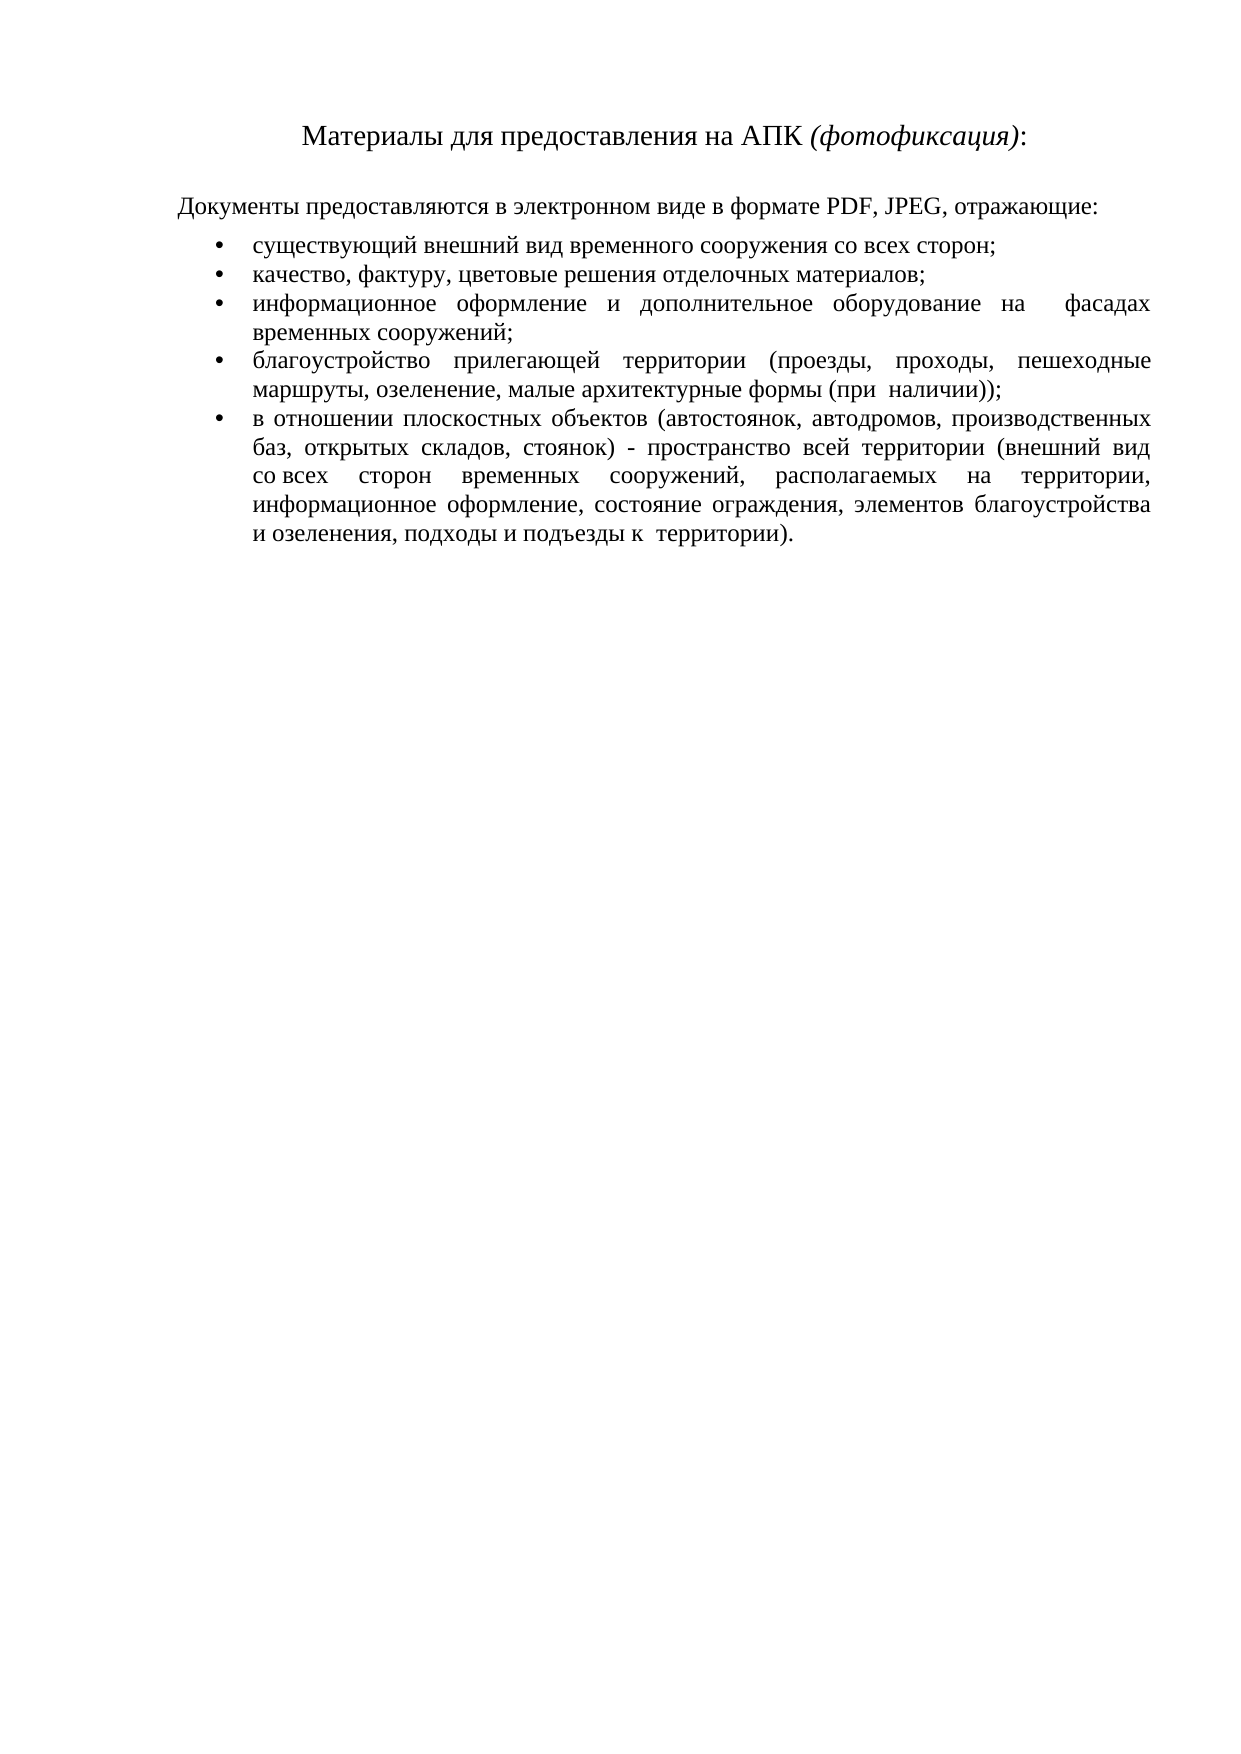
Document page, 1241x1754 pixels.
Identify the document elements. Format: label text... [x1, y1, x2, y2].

list существующий внешний вид временного сооружения со всех сторон; [215, 230, 1152, 259]
list информационное оформление и дополнительное оборудование на фасадах временных сооружений; [215, 288, 1152, 345]
list качество, фактуру, цветовые решения отделочных материалов; [215, 259, 1152, 288]
list в отношении плоскостных объектов (автостоянок, автодромов, производственных баз, открытых складов, стоянок) - пространство всей территории (внешний вид со всех сторон временных сооружений, располагаемых на территории, информационное оформление, состояние ограждения, элементов благоустройства и озеленения, подходы и подъезды к территории). [215, 403, 1152, 547]
text Документы предоставляются в электронном виде в формате PDF, JPEG, отражающие: [177, 191, 1152, 219]
list благоустройство прилегающей территории (проезды, проходы, пешеходные маршруты, озеленение, малые архитектурные формы (при наличии)); [215, 345, 1152, 403]
text Материалы для предоставления на АПК (фотофиксация): [177, 118, 1152, 152]
